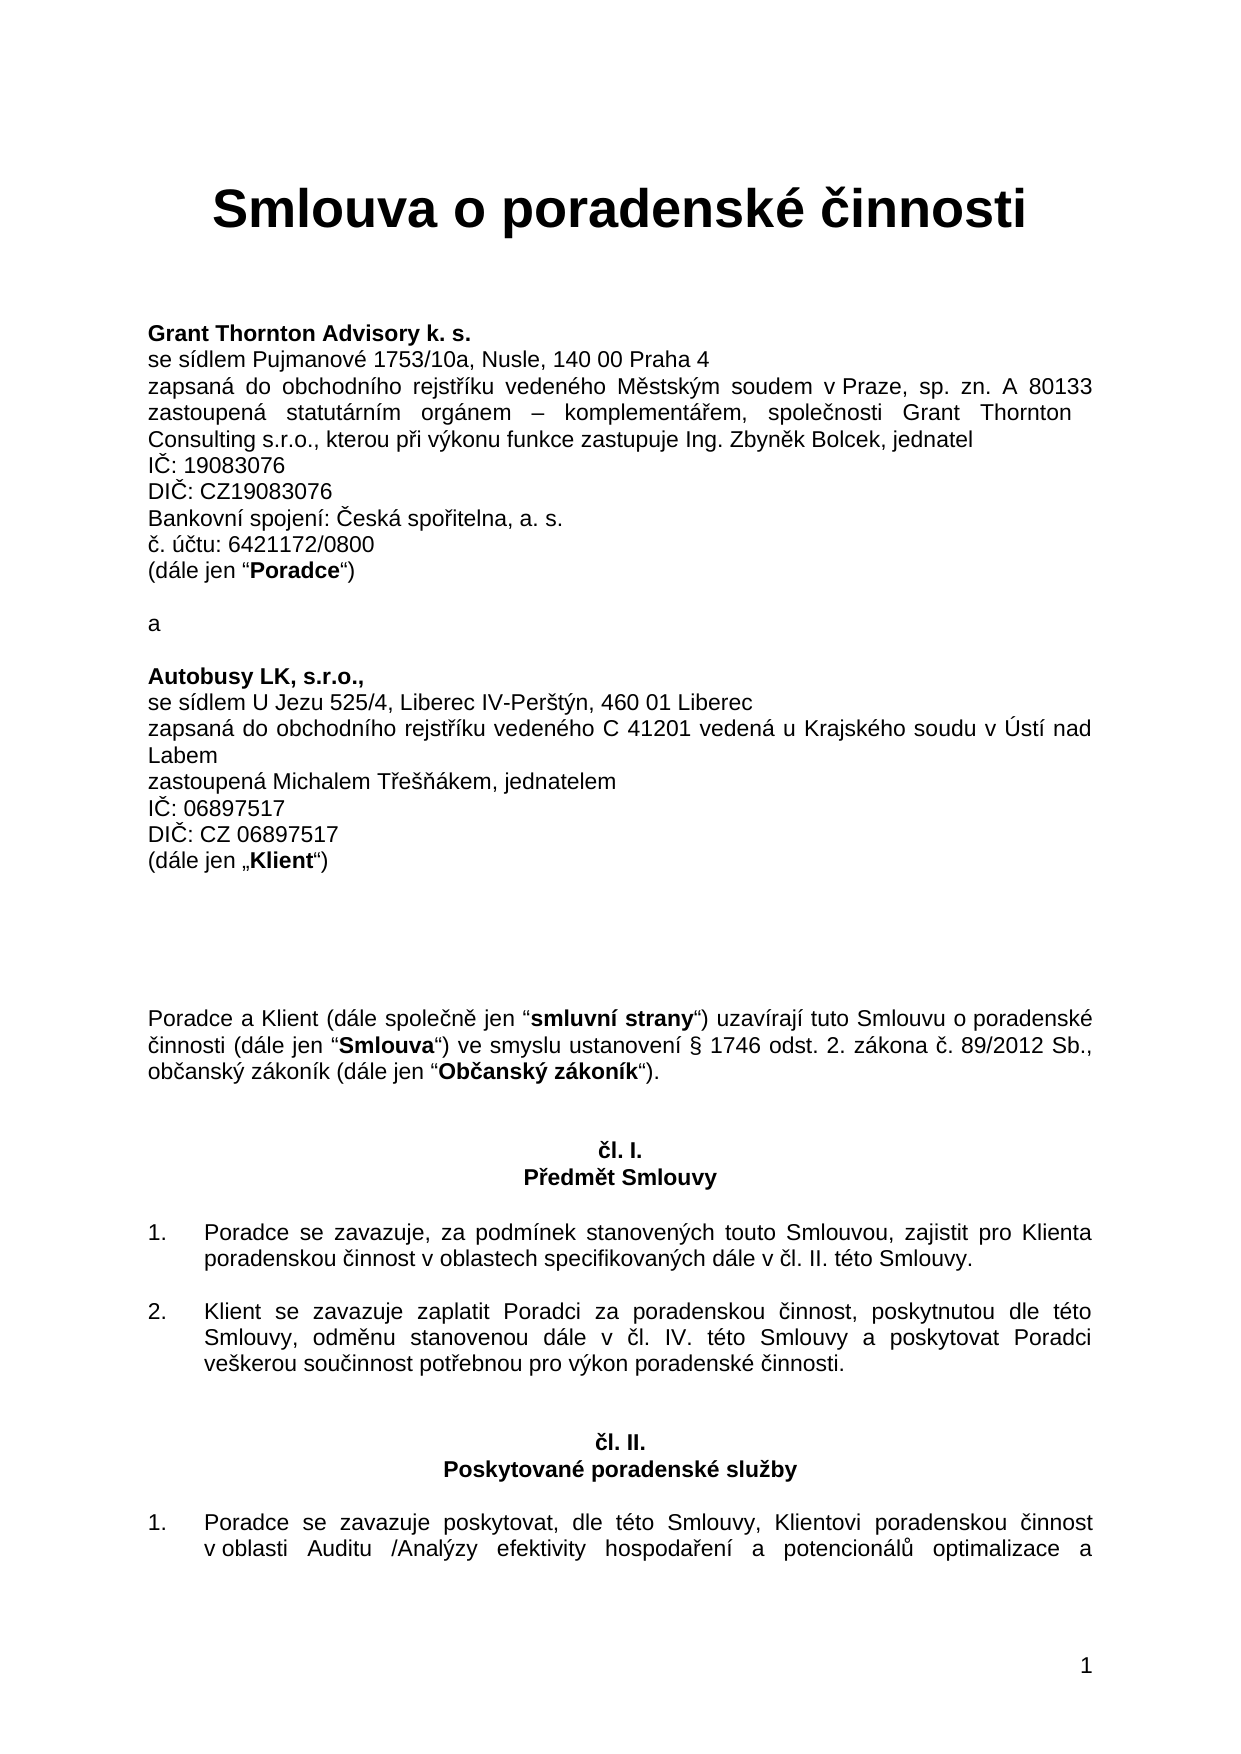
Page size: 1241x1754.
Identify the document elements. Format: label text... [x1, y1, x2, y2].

text zastoupená Michalem Třešňákem, jednatelem [148, 768, 1093, 794]
text Poskytované poradenské služby [148, 1456, 1093, 1482]
text zapsaná do obchodního rejstříku vedeného Městským soudem v Praze, sp. zn. A 80133 zastoupená statutárním orgánem – komplementářem, společnosti Grant Thornton Consulting s.r.o., kterou při výkonu funkce zastupuje Ing. Zbyněk Bolcek, jednatel [148, 373, 1093, 452]
text 2. Klient se zavazuje zaplatit Poradci za poradenskou činnost, poskytnutou dle této Smlouvy, odměnu stanovenou dále v čl. IV. této Smlouvy a poskytovat Poradci veškerou součinnost potřebnou pro výkon poradenské činnosti. [148, 1298, 1093, 1377]
subtitle Smlouva o poradenské činnosti [148, 176, 1093, 239]
text 1. Poradce se zavazuje, za podmínek stanovených touto Smlouvou, zajistit pro Klienta poradenskou činnost v oblastech specifikovaných dále v čl. II. této Smlouvy. [148, 1218, 1093, 1271]
text IČ: 19083076 [148, 452, 1093, 478]
text č. účtu: 6421172/0800 [148, 531, 1093, 557]
text se sídlem Pujmanové 1753/10a, Nusle, 140 00 Praha 4 [148, 346, 1093, 373]
text Předmět Smlouvy [148, 1163, 1093, 1190]
text DIČ: CZ 06897517 [148, 821, 1093, 847]
text IČ: 06897517 [148, 794, 1093, 821]
text zapsaná do obchodního rejstříku vedeného C 41201 vedená u Krajského soudu v Ústí nad Labem [148, 715, 1093, 768]
text a [148, 610, 1093, 636]
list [148, 1508, 1093, 1561]
text Grant Thornton Advisory k. s. [148, 320, 1093, 346]
text (dále jen “Poradce“) [148, 557, 1093, 584]
text čl. I. [148, 1137, 1093, 1163]
text se sídlem U Jezu 525/4, Liberec IV-Perštýn, 460 01 Liberec [148, 689, 1093, 715]
text DIČ: CZ19083076 [148, 478, 1093, 504]
text Bankovní spojení: Česká spořitelna, a. s. [148, 504, 1093, 531]
text Autobusy LK, s.r.o., [148, 663, 1093, 689]
text Poradce a Klient (dále společně jen “smluvní strany“) uzavírají tuto Smlouvu o poradenské činnosti (dále jen “Smlouva“) ve smyslu ustanovení § 1746 odst. 2. zákona č. 89/2012 Sb., občanský zákoník (dále jen “Občanský zákoník“). [148, 1005, 1093, 1084]
text (dále jen „Klient“) [148, 847, 1093, 873]
text čl. II. [148, 1429, 1093, 1456]
